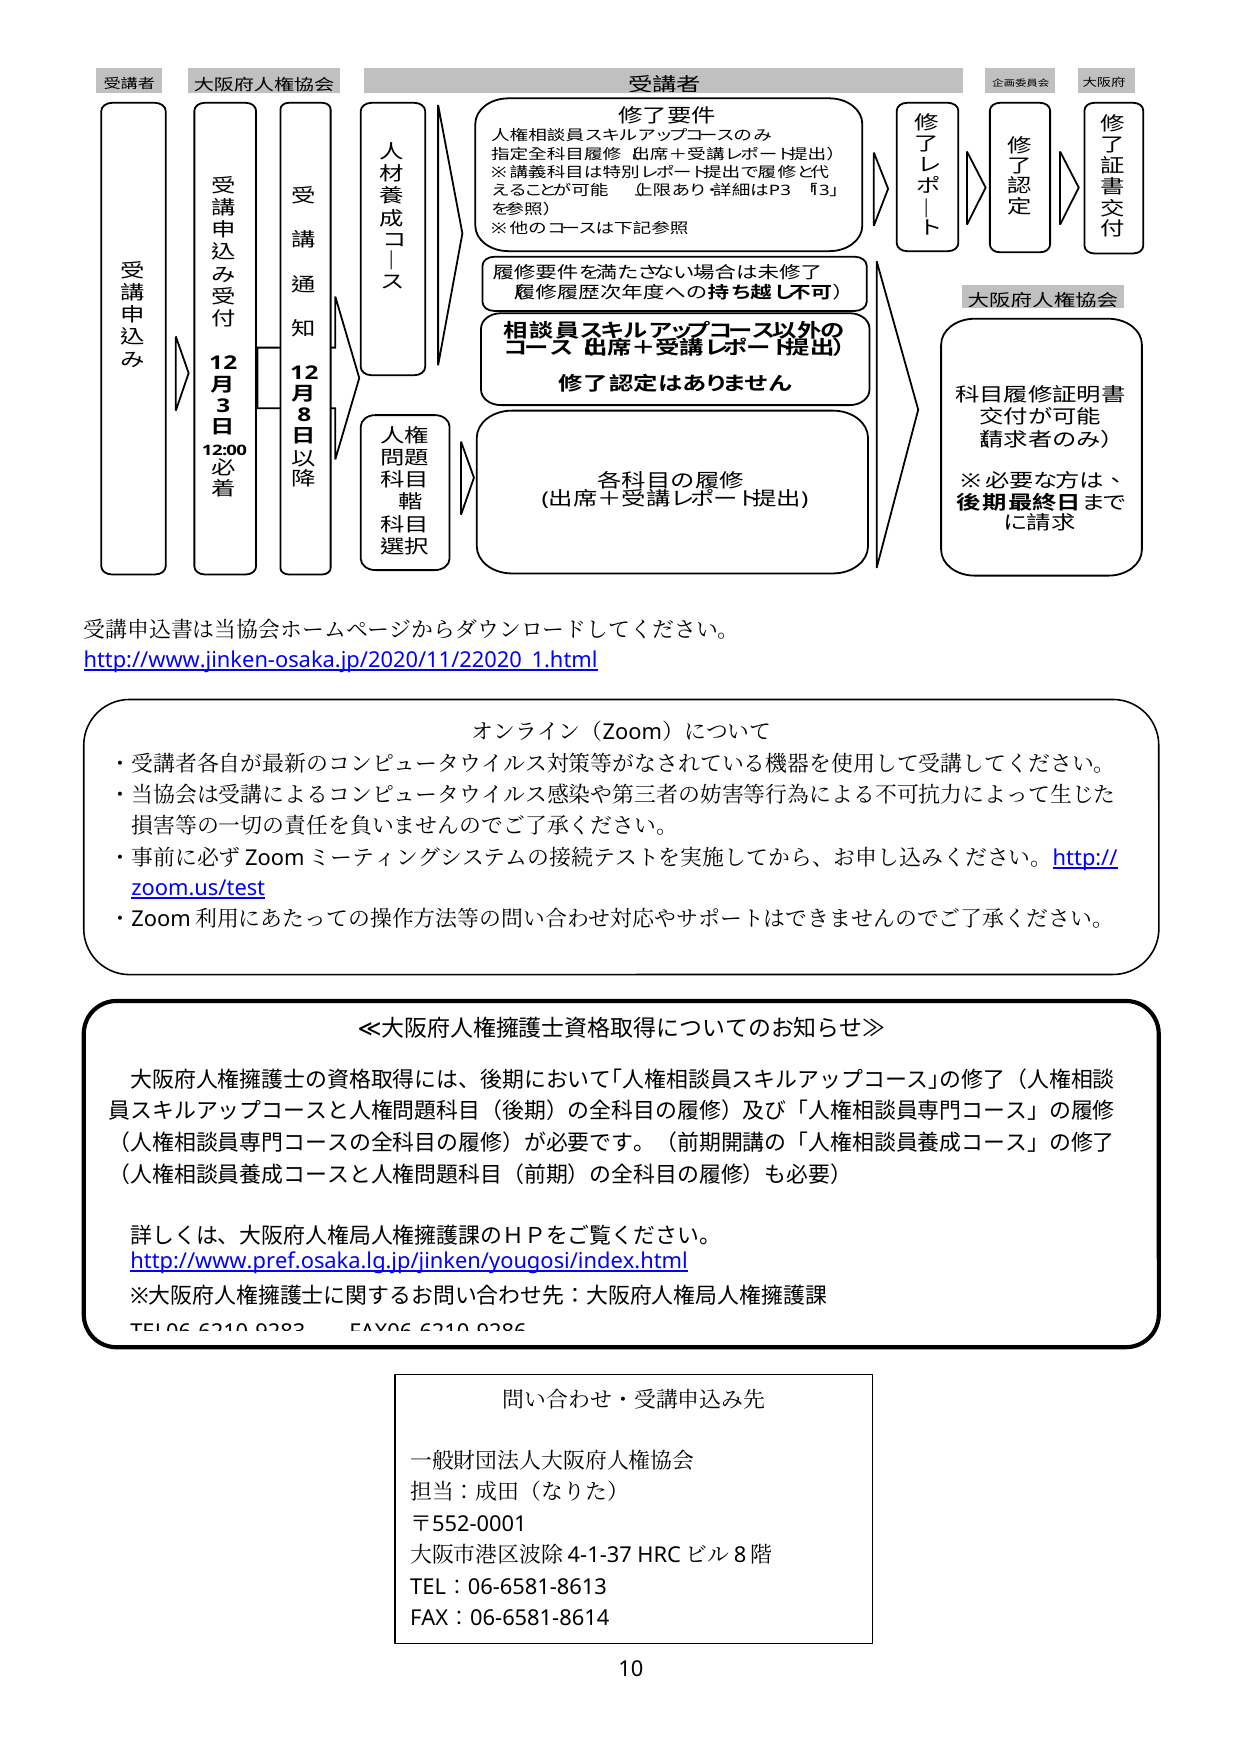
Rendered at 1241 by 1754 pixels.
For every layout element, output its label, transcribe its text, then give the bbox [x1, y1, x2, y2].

text http://www.jinken-osaka.jp/2020/11/22020_1.html [83, 644, 1178, 674]
text 受講申込書は当協会ホームページからダウンロードしてください。 [83, 613, 1178, 644]
